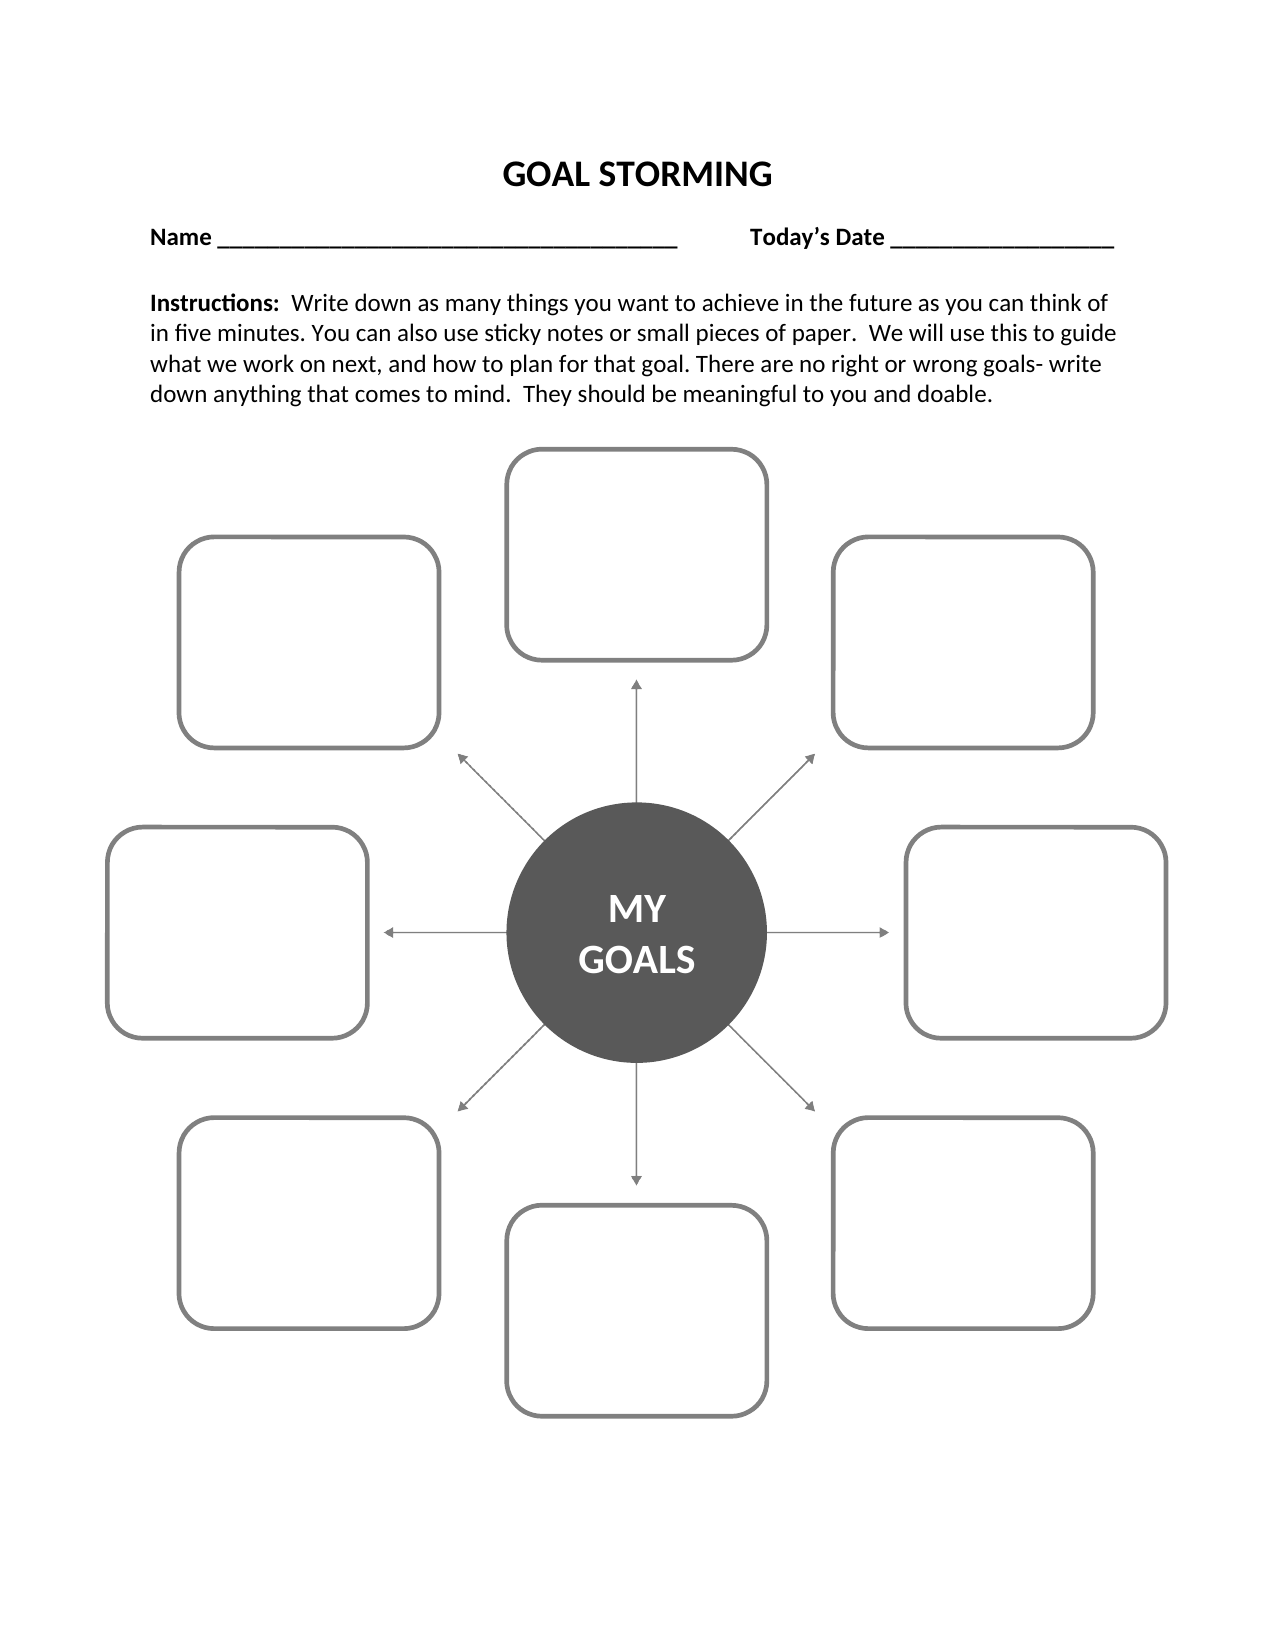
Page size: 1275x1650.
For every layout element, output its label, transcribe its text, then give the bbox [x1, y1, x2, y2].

subtitle GOAL STORMING [150, 150, 1125, 196]
text Name _____________________________________ Today’s Date __________________ [150, 221, 1125, 251]
text Instructions: Write down as many things you want to achieve in the future as you can think of in five minutes. You can also use sticky notes or small pieces of paper. We will use this to guide what we work on next, and how to plan for that goal. There are no right or wrong goals- write down anything that comes to mind. They should be meaningful to you and doable. [150, 287, 1125, 409]
